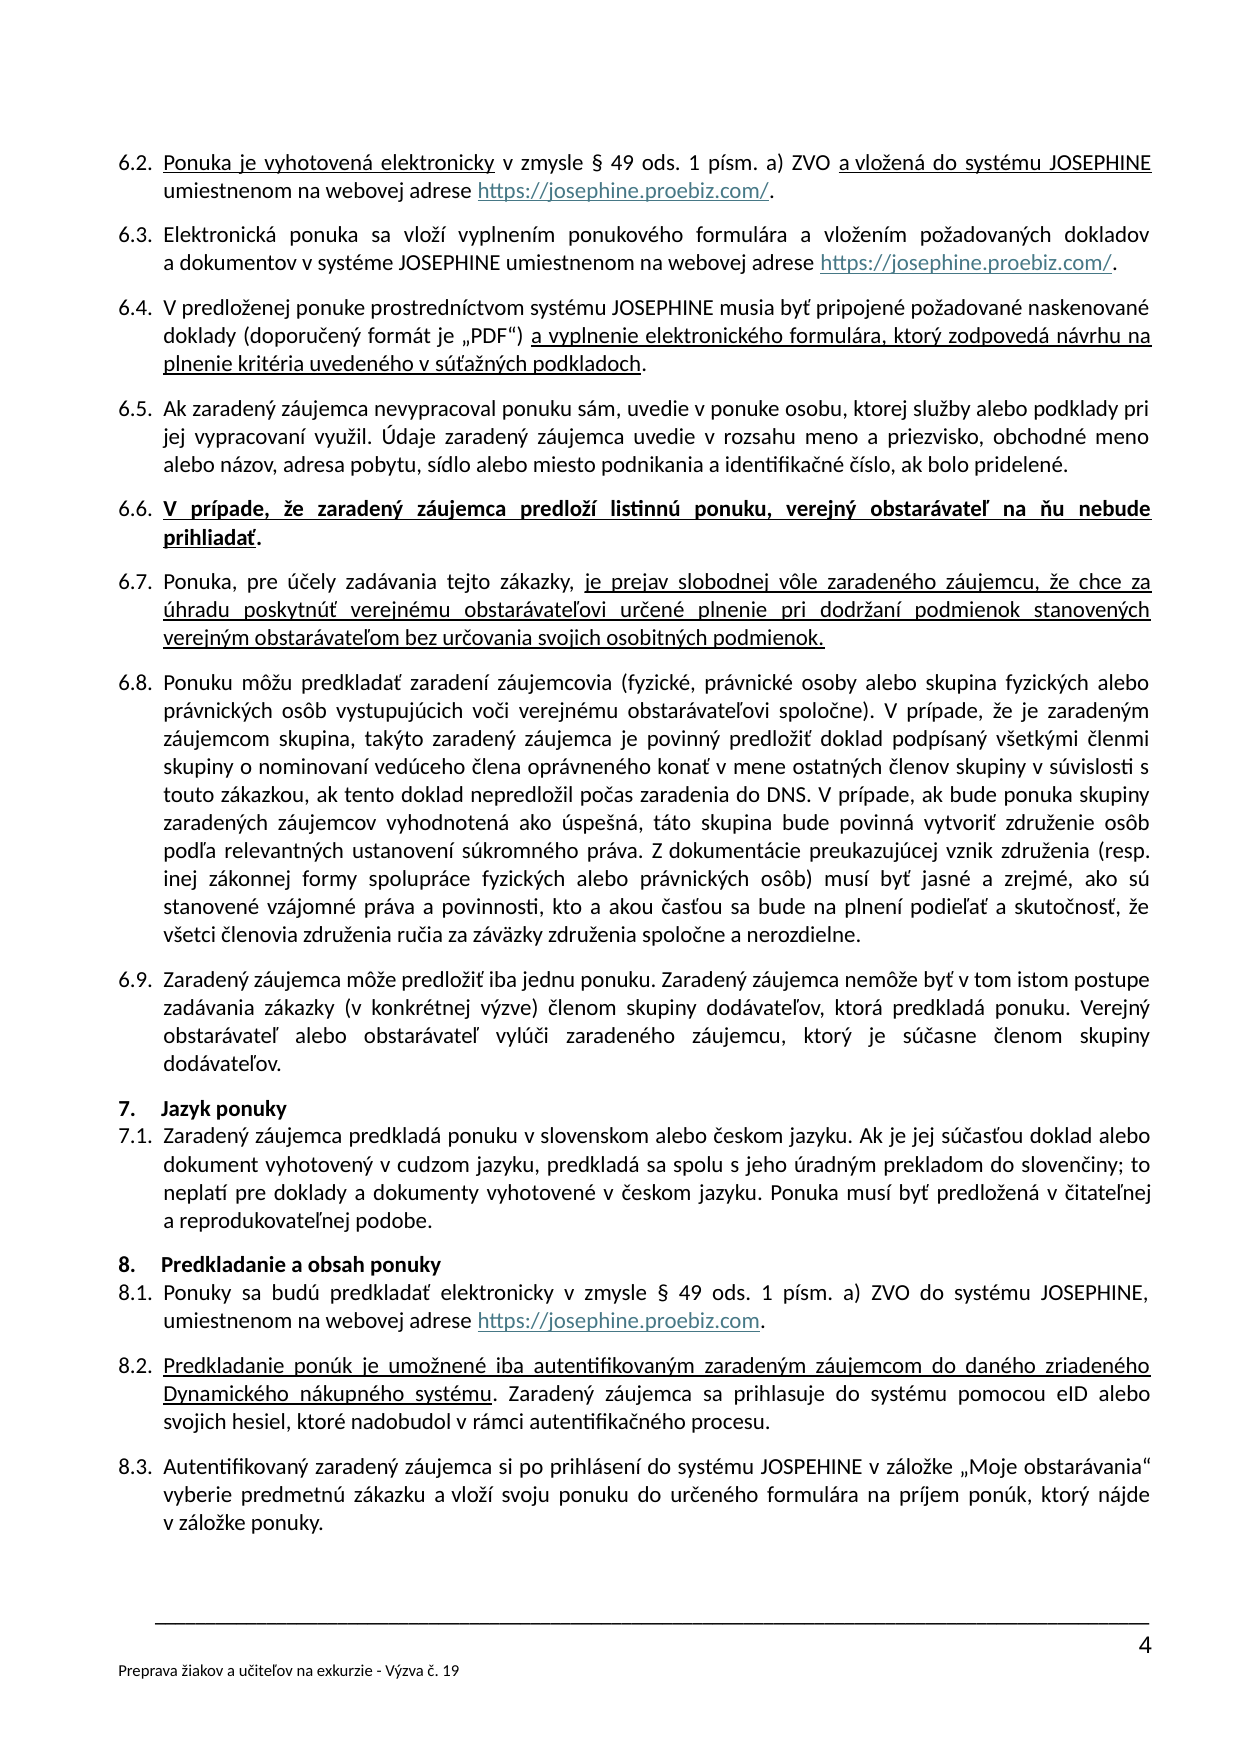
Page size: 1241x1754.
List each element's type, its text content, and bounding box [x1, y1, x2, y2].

list Predkladanie ponúk je umožnené iba autentifikovaným zaradeným záujemcom do daného zriadeného Dynamického nákupného systému. Zaradený záujemca sa prihlasuje do systému pomocou eID alebo svojich hesiel, ktoré nadobudol v rámci autentifikačného procesu. [118, 1351, 1152, 1435]
list Zaradený záujemca môže predložiť iba jednu ponuku. Zaradený záujemca nemôže byť v tom istom postupe zadávania zákazky (v konkrétnej výzve) členom skupiny dodávateľov, ktorá predkladá ponuku. Verejný obstarávateľ alebo obstarávateľ vylúči zaradeného záujemcu, ktorý je súčasne členom skupiny dodávateľov. [118, 965, 1152, 1077]
list V predloženej ponuke prostredníctvom systému JOSEPHINE musia byť pripojené požadované naskenované doklady (doporučený formát je „PDF“) a vyplnenie elektronického formulára, ktorý zodpovedá návrhu na plnenie kritéria uvedeného v súťažných podkladoch. [118, 293, 1152, 377]
list Ponuky sa budú predkladať elektronicky v zmysle § 49 ods. 1 písm. a) ZVO do systému JOSEPHINE, umiestnenom na webovej adrese https://josephine.proebiz.com. [118, 1278, 1152, 1334]
list Ponuka, pre účely zadávania tejto zákazky, je prejav slobodnej vôle zaradeného záujemcu, že chce za úhradu poskytnúť verejnému obstarávateľovi určené plnenie pri dodržaní podmienok stanovených verejným obstarávateľom bez určovania svojich osobitných podmienok. [118, 567, 1152, 651]
subtitle Predkladanie a obsah ponuky [118, 1250, 1123, 1278]
list Ponuku môžu predkladať zaradení záujemcovia (fyzické, právnické osoby alebo skupina fyzických alebo právnických osôb vystupujúcich voči verejnému obstarávateľovi spoločne). V prípade, že je zaradeným záujemcom skupina, takýto zaradený záujemca je povinný predložiť doklad podpísaný všetkými členmi skupiny o nominovaní vedúceho člena oprávneného konať v mene ostatných členov skupiny v súvislosti s touto zákazkou, ak tento doklad nepredložil počas zaradenia do DNS. V prípade, ak bude ponuka skupiny zaradených záujemcov vyhodnotená ako úspešná, táto skupina bude povinná vytvoriť združenie osôb podľa relevantných ustanovení súkromného práva. Z dokumentácie preukazujúcej vznik združenia (resp. inej zákonnej formy spolupráce fyzických alebo právnických osôb) musí byť jasné a zrejmé, ako sú stanovené vzájomné práva a povinnosti, kto a akou časťou sa bude na plnení podieľať a skutočnosť, že všetci členovia združenia ručia za záväzky združenia spoločne a nerozdielne. [118, 668, 1152, 948]
list Ponuka je vyhotovená elektronicky v zmysle § 49 ods. 1 písm. a) ZVO a vložená do systému JOSEPHINE umiestnenom na webovej adrese https://josephine.proebiz.com/. [118, 148, 1152, 204]
list Ak zaradený záujemca nevypracoval ponuku sám, uvedie v ponuke osobu, ktorej služby alebo podklady pri jej vypracovaní využil. Údaje zaradený záujemca uvedie v rozsahu meno a priezvisko, obchodné meno alebo názov, adresa pobytu, sídlo alebo miesto podnikania a identifikačné číslo, ak bolo pridelené. [118, 394, 1152, 478]
list Elektronická ponuka sa vloží vyplnením ponukového formulára a vložením požadovaných dokladov a dokumentov v systéme JOSEPHINE umiestnenom na webovej adrese https://josephine.proebiz.com/. [118, 220, 1152, 276]
list V prípade, že zaradený záujemca predloží listinnú ponuku, verejný obstarávateľ na ňu nebude prihliadať. [118, 494, 1152, 551]
list Zaradený záujemca predkladá ponuku v slovenskom alebo českom jazyku. Ak je jej súčasťou doklad alebo dokument vyhotovený v cudzom jazyku, predkladá sa spolu s jeho úradným prekladom do slovenčiny; to neplatí pre doklady a dokumenty vyhotovené v českom jazyku. Ponuka musí byť predložená v čitateľnej a reprodukovateľnej podobe. [118, 1122, 1152, 1234]
subtitle Jazyk ponuky [118, 1094, 1123, 1122]
list Autentifikovaný zaradený záujemca si po prihlásení do systému JOSPEHINE v záložke „Moje obstarávania“ vyberie predmetnú zákazku a vloží svoju ponuku do určeného formulára na príjem ponúk, ktorý nájde v záložke ponuky. [118, 1452, 1152, 1536]
